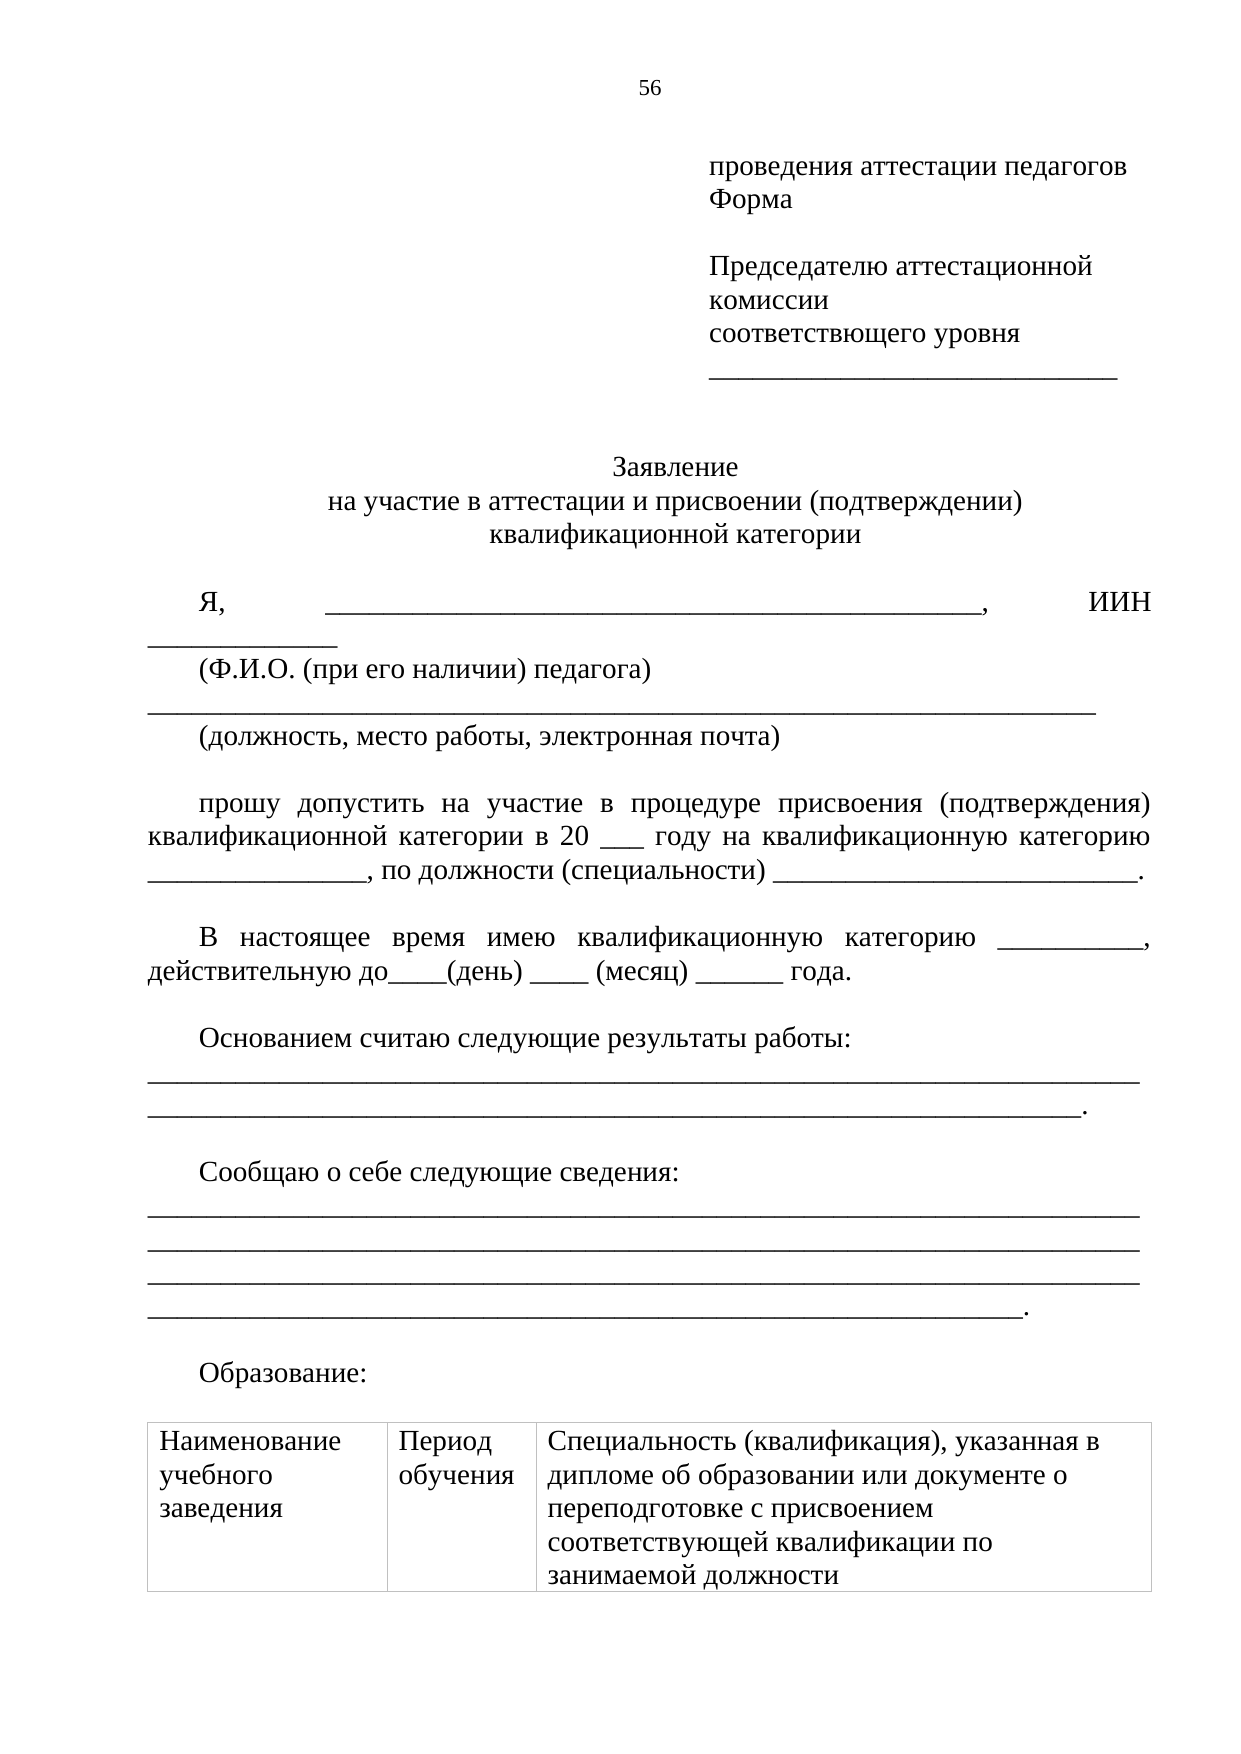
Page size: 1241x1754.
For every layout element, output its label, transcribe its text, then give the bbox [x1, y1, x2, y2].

text соответствющего уровня [709, 315, 1152, 349]
text В настоящее время имею квалификационную категорию __________, действительную до____(день) ____ (месяц) ______ года. [148, 919, 1152, 986]
text (Ф.И.О. (при его наличии) педагога) [148, 651, 1152, 684]
table_header Период обучения [388, 1423, 536, 1591]
text на участие в аттестации и присвоении (подтверждении) [148, 483, 1152, 517]
text Основанием считаю следующие результаты работы: [148, 1020, 1152, 1053]
text ________________________________________________________________________________________________________________________________________________________________________________________________________________________________________________________________________. [148, 1187, 1152, 1322]
text прошу допустить на участие в процедуре присвоения (подтверждения) квалификационной категории в 20 ___ году на квалификационную категорию _______________, по должности (специальности) _________________________. [148, 785, 1152, 886]
text ____________________________ [709, 349, 1152, 382]
text Образование: [148, 1355, 1152, 1389]
table_header Специальность (квалификация), указанная в дипломе об образовании или документе о переподготовке с присвоением соответствующей квалификации по занимаемой должности [537, 1423, 1151, 1591]
table_header Наименование учебного заведения [148, 1423, 387, 1591]
text проведения аттестации педагогов [709, 148, 1152, 181]
text Председателю аттестационной комиссии [709, 248, 1152, 315]
text квалификационной категории [148, 517, 1152, 550]
text (должность, место работы, электронная почта) [148, 718, 1152, 751]
text _________________________________________________________________ [148, 684, 1152, 718]
text Я, _____________________________________________, ИИН _____________ [148, 584, 1152, 651]
text ____________________________________________________________________________________________________________________________________. [148, 1053, 1152, 1120]
text Форма [709, 181, 1152, 215]
text Сообщаю о себе следующие сведения: [148, 1154, 1152, 1187]
text Заявление [148, 449, 1152, 483]
